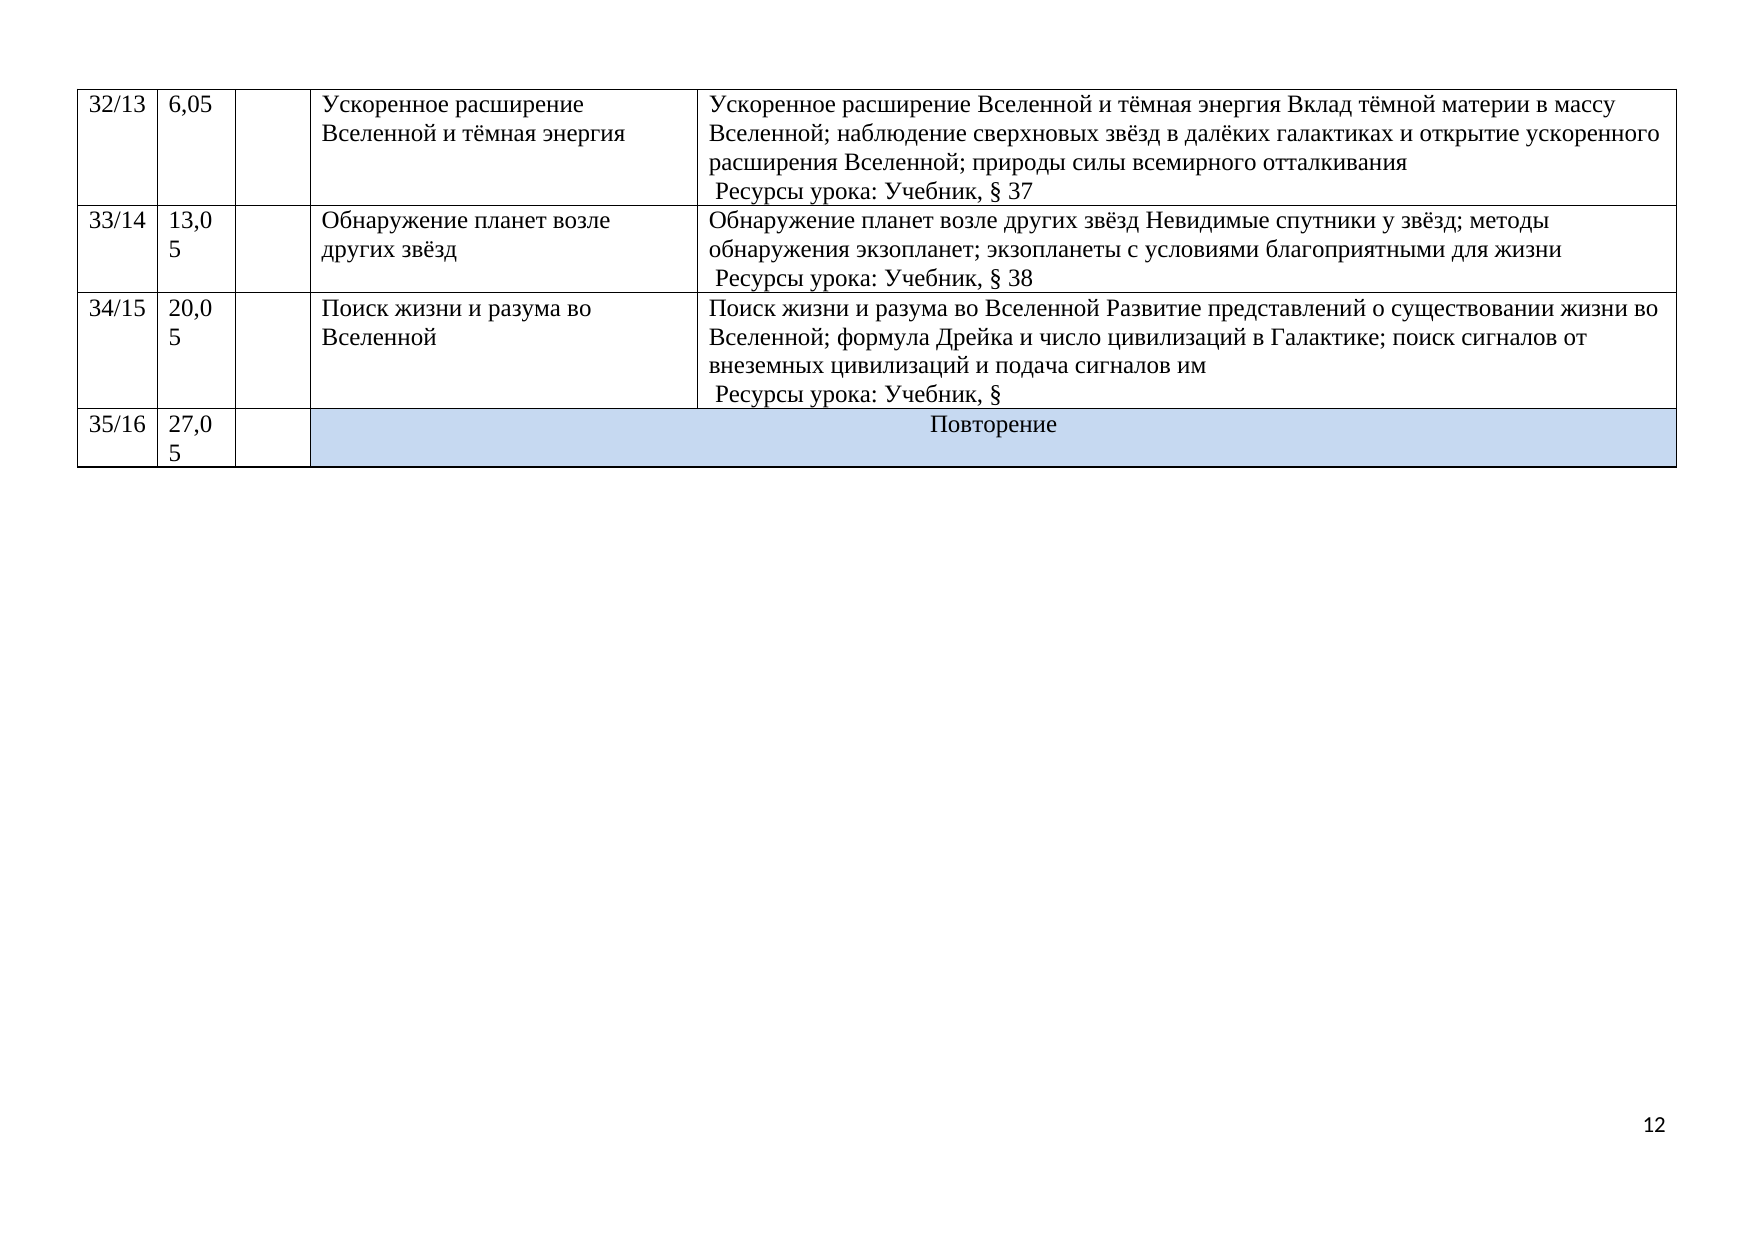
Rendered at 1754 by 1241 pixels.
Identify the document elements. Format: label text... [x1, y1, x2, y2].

table_cell [236, 409, 310, 466]
table_cell 20,05 [158, 293, 235, 408]
table_cell [236, 293, 310, 408]
table_cell Поиск жизни и разума во Вселенной [311, 293, 697, 408]
table_cell 35/16 [78, 409, 157, 466]
table_cell Обнаружение планет возле других звёзд [311, 206, 697, 292]
table_cell Повторение [311, 409, 1676, 466]
table_cell 33/14 [78, 206, 157, 292]
table_cell [236, 206, 310, 292]
table_cell 34/15 [78, 293, 157, 408]
table_cell 6,05 [158, 90, 235, 204]
table_cell 32/13 [78, 90, 157, 204]
table_cell Ускоренное расширение Вселенной и тёмная энергия Вклад тёмной материи в массу Вселенной; наблюдение сверхновых звёзд в далёких галактиках и открытие ускоренного расширения Вселенной; природы силы всемирного отталкивания Ресурсы урока: Учебник, § 37 [698, 90, 1676, 204]
table_cell Поиск жизни и разума во Вселенной Развитие представлений о существовании жизни во Вселенной; формула Дрейка и число цивилизаций в Галактике; поиск сигналов от внеземных цивилизаций и подача сигналов им Ресурсы урока: Учебник, § [698, 293, 1676, 408]
table_cell Обнаружение планет возле других звёзд Невидимые спутники у звёзд; методы обнаружения экзопланет; экзопланеты с условиями благоприятными для жизни Ресурсы урока: Учебник, § 38 [698, 206, 1676, 292]
table_cell 13,05 [158, 206, 235, 292]
table_cell Ускоренное расширение Вселенной и тёмная энергия [311, 90, 697, 204]
table_cell 27,05 [158, 409, 235, 466]
table_cell [236, 90, 310, 204]
